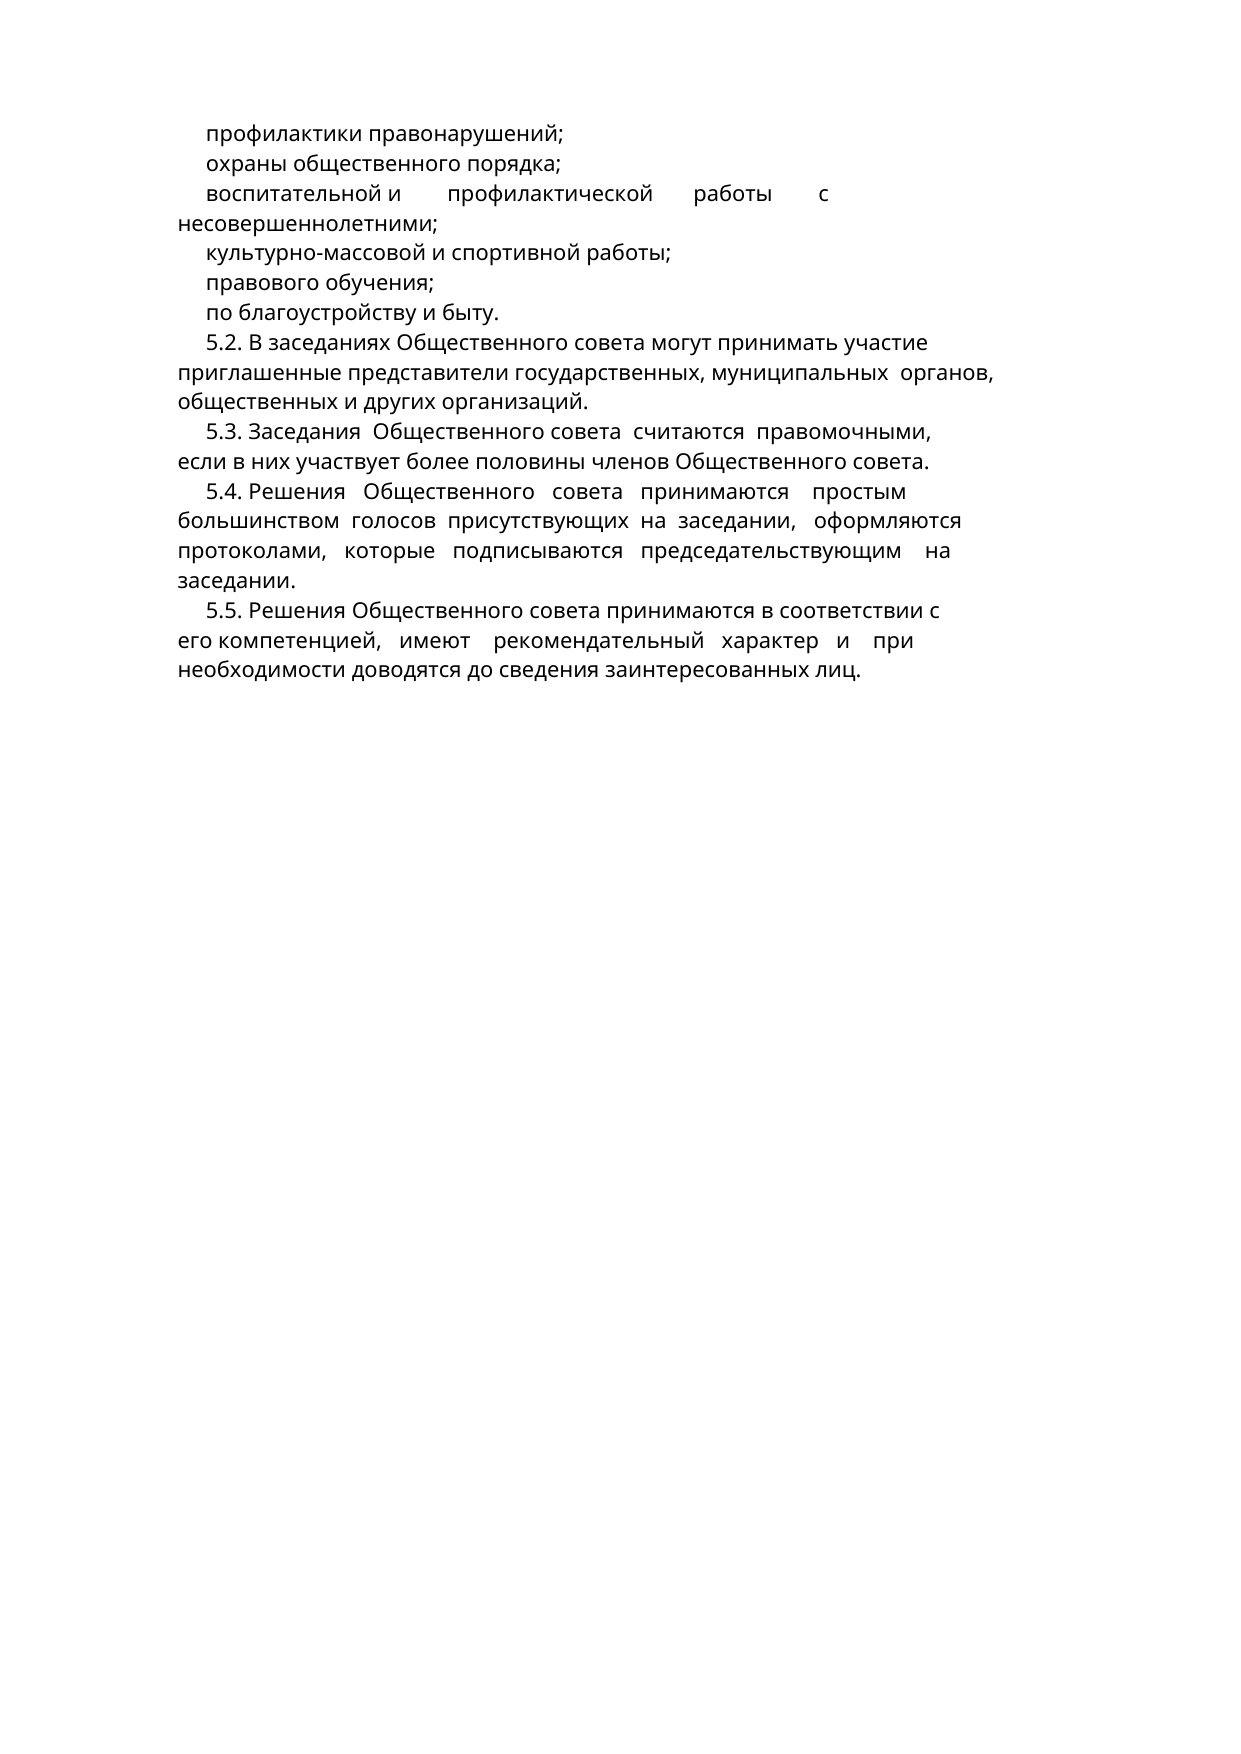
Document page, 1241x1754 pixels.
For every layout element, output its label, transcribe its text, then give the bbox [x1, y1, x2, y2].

text по благоустройству и быту. [177, 297, 1152, 327]
text его компетенцией, имеют рекомендательный характер и при [177, 624, 1152, 654]
text 5.2. В заседаниях Общественного совета могут принимать участие [177, 327, 1152, 356]
text 5.3. Заседания Общественного совета считаются правомочными, [177, 416, 1152, 446]
text правового обучения; [177, 267, 1152, 297]
text профилактики правонарушений; [177, 118, 1152, 148]
text приглашенные представители государственных, муниципальных органов, [177, 356, 1152, 386]
text несовершеннолетними; [177, 207, 1152, 237]
text 5.4. Решения Общественного совета принимаются простым [177, 476, 1152, 505]
text воспитательной и профилактической работы с [177, 178, 1152, 207]
text необходимости доводятся до сведения заинтересованных лиц. [177, 654, 1152, 684]
text 5.5. Решения Общественного совета принимаются в соответствии с [177, 595, 1152, 624]
text протоколами, которые подписываются председательствующим на [177, 535, 1152, 565]
text культурно-массовой и спортивной работы; [177, 237, 1152, 267]
text большинством голосов присутствующих на заседании, оформляются [177, 505, 1152, 535]
text общественных и других организаций. [177, 386, 1152, 416]
text охраны общественного порядка; [177, 148, 1152, 178]
text если в них участвует более половины членов Общественного совета. [177, 446, 1152, 476]
text заседании. [177, 565, 1152, 595]
